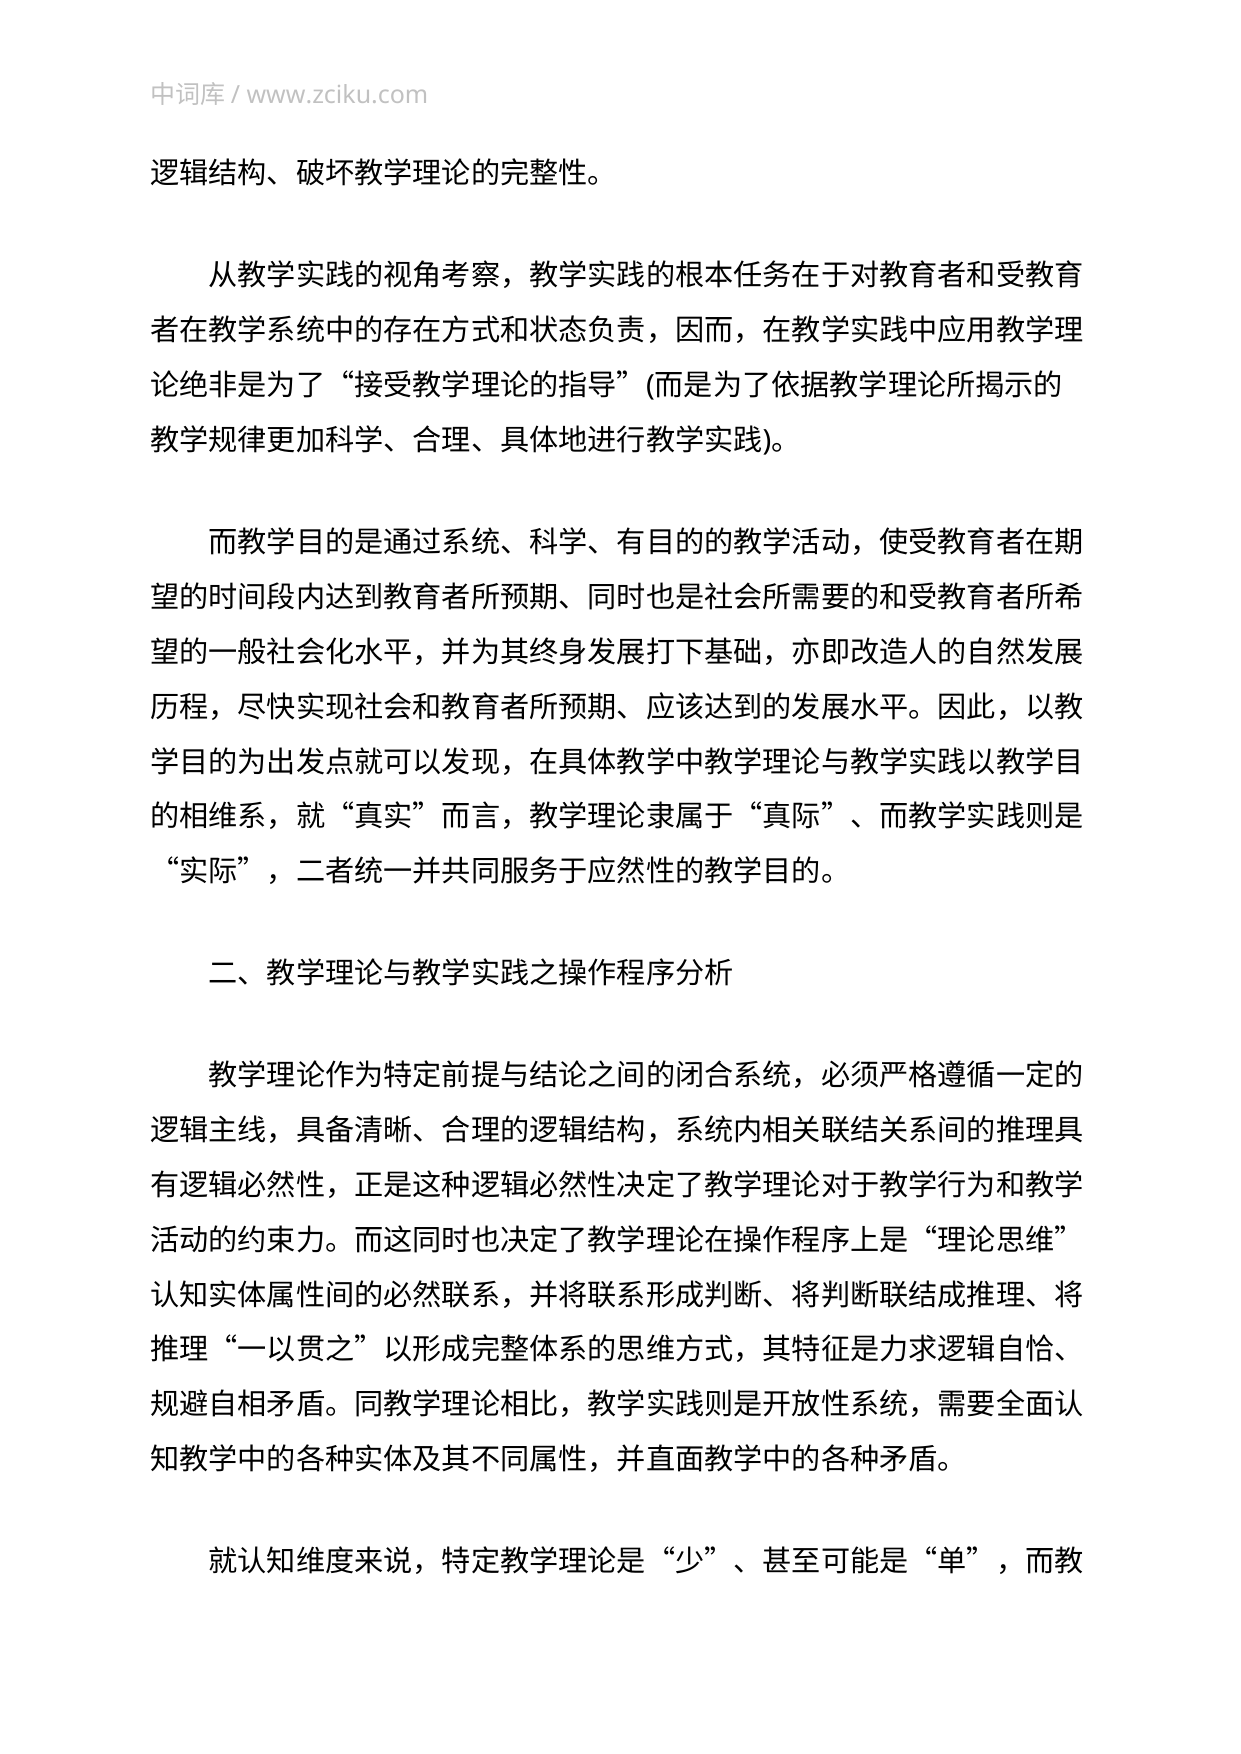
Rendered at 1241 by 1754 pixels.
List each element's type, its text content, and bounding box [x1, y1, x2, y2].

text 而教学目的是通过系统、科学、有目的的教学活动，使受教育者在期望的时间段内达到教育者所预期、同时也是社会所需要的和受教育者所希望的一般社会化水平，并为其终身发展打下基础，亦即改造人的自然发展历程，尽快实现社会和教育者所预期、应该达到的发展水平。因此，以教学目的为出发点就可以发现，在具体教学中教学理论与教学实践以教学目的相维系，就“真实”而言，教学理论隶属于“真际”、而教学实践则是“实际”，二者统一并共同服务于应然性的教学目的。 [150, 518, 1090, 890]
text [150, 1537, 1090, 1580]
text 从教学实践的视角考察，教学实践的根本任务在于对教育者和受教育者在教学系统中的存在方式和状态负责，因而，在教学实践中应用教学理论绝非是为了“接受教学理论的指导”(而是为了依据教学理论所揭示的教学规律更加科学、合理、具体地进行教学实践)。 [150, 252, 1090, 459]
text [150, 150, 1090, 192]
text 二、教学理论与教学实践之操作程序分析 [150, 950, 1090, 992]
text 教学理论作为特定前提与结论之间的闭合系统，必须严格遵循一定的逻辑主线，具备清晰、合理的逻辑结构，系统内相关联结关系间的推理具有逻辑必然性，正是这种逻辑必然性决定了教学理论对于教学行为和教学活动的约束力。而这同时也决定了教学理论在操作程序上是“理论思维”认知实体属性间的必然联系，并将联系形成判断、将判断联结成推理、将推理“一以贯之”以形成完整体系的思维方式，其特征是力求逻辑自恰、规避自相矛盾。同教学理论相比，教学实践则是开放性系统，需要全面认知教学中的各种实体及其不同属性，并直面教学中的各种矛盾。 [150, 1051, 1090, 1478]
